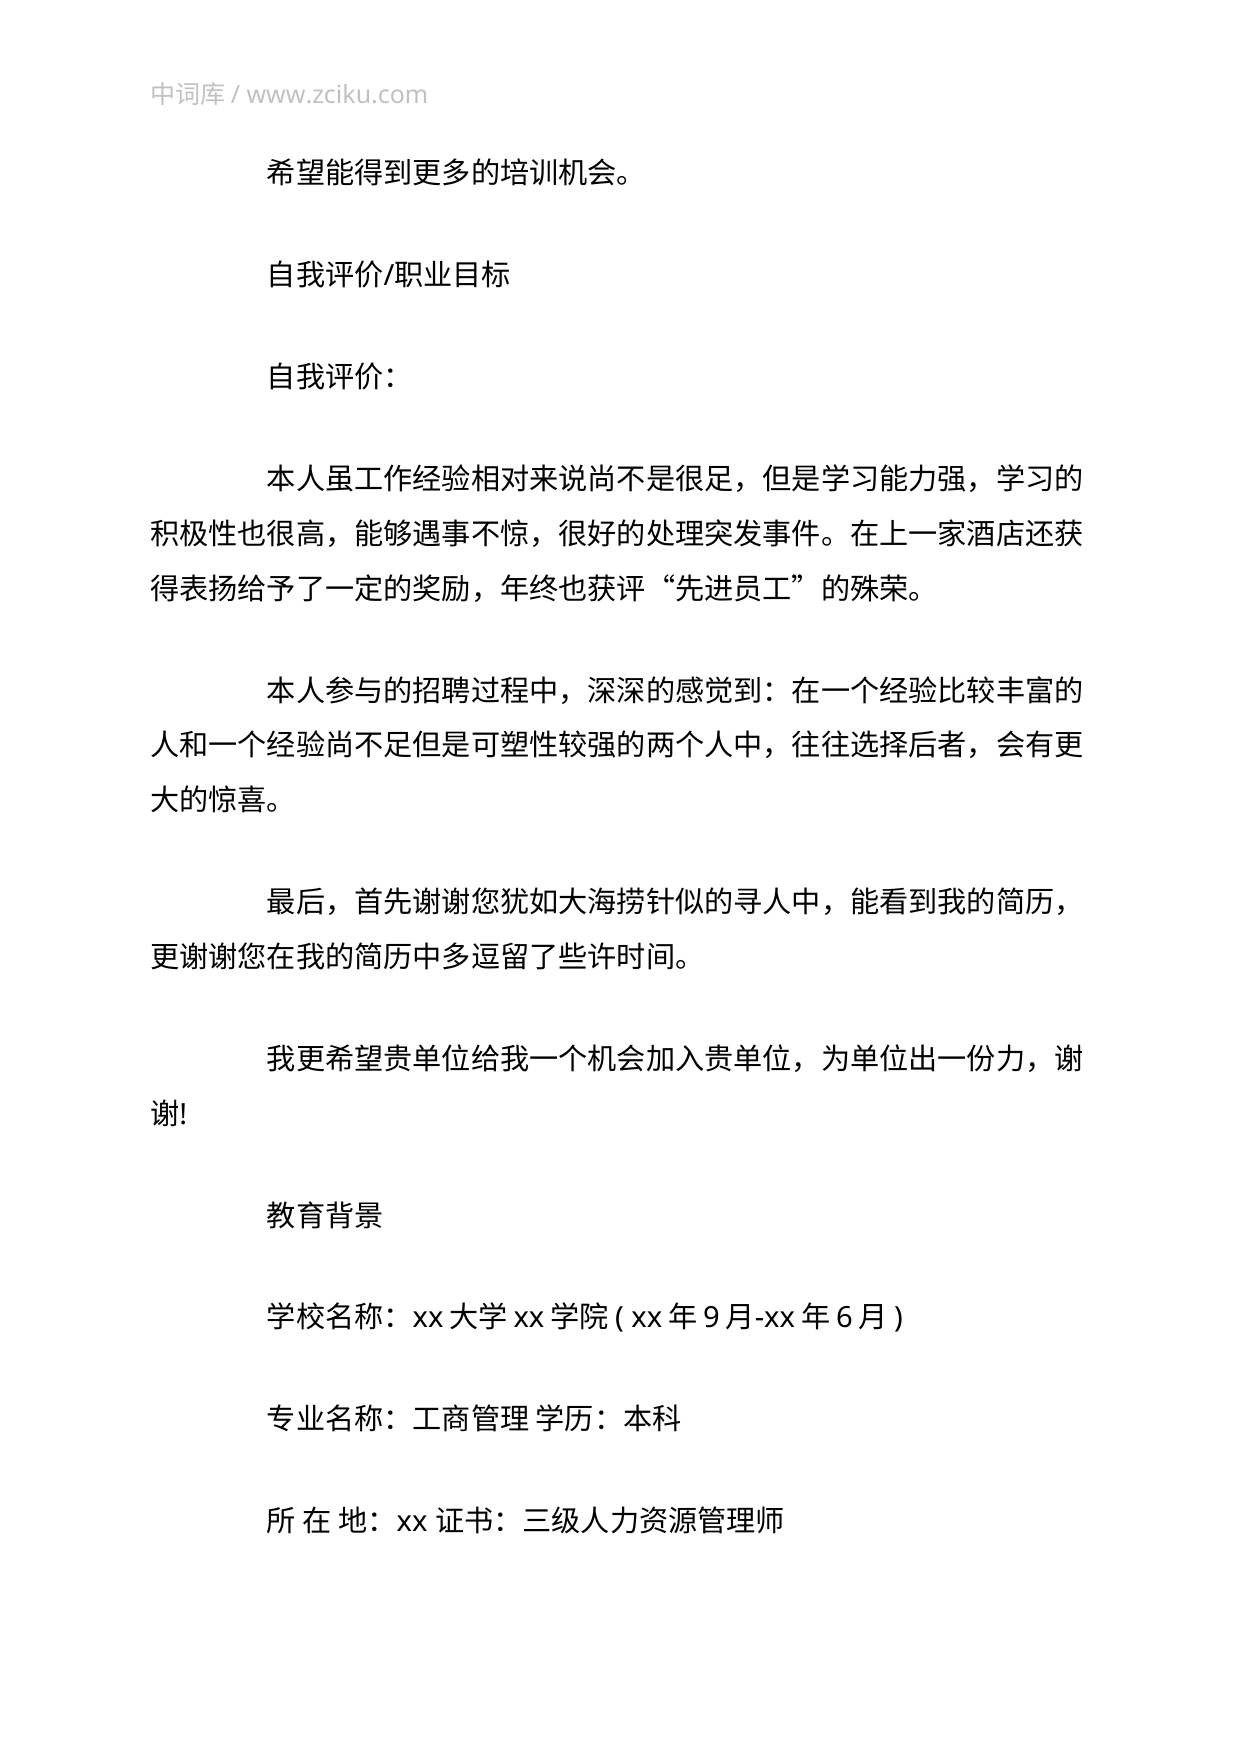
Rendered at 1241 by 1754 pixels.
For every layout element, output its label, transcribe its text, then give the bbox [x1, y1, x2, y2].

text 本人参与的招聘过程中，深深的感觉到：在一个经验比较丰富的人和一个经验尚不足但是可塑性较强的两个人中，往往选择后者，会有更大的惊喜。 [150, 667, 1090, 819]
text 自我评价/职业目标 [150, 252, 1090, 294]
text 所 在 地：xx 证书：三级人力资源管理师 [150, 1498, 1090, 1540]
text 自我评价： [150, 354, 1090, 396]
text 学校名称：xx大学xx学院 ( xx年9月-xx年6月 ) [150, 1294, 1090, 1336]
text 我更希望贵单位给我一个机会加入贵单位，为单位出一份力，谢谢! [150, 1035, 1090, 1133]
text 专业名称：工商管理 学历：本科 [150, 1396, 1090, 1438]
text 希望能得到更多的培训机会。 [150, 150, 1090, 192]
text 最后，首先谢谢您犹如大海捞针似的寻人中，能看到我的简历，更谢谢您在我的简历中多逗留了些许时间。 [150, 879, 1090, 976]
text 本人虽工作经验相对来说尚不是很足，但是学习能力强，学习的积极性也很高，能够遇事不惊，很好的处理突发事件。在上一家酒店还获得表扬给予了一定的奖励，年终也获评“先进员工”的殊荣。 [150, 456, 1090, 608]
text 教育背景 [150, 1192, 1090, 1234]
